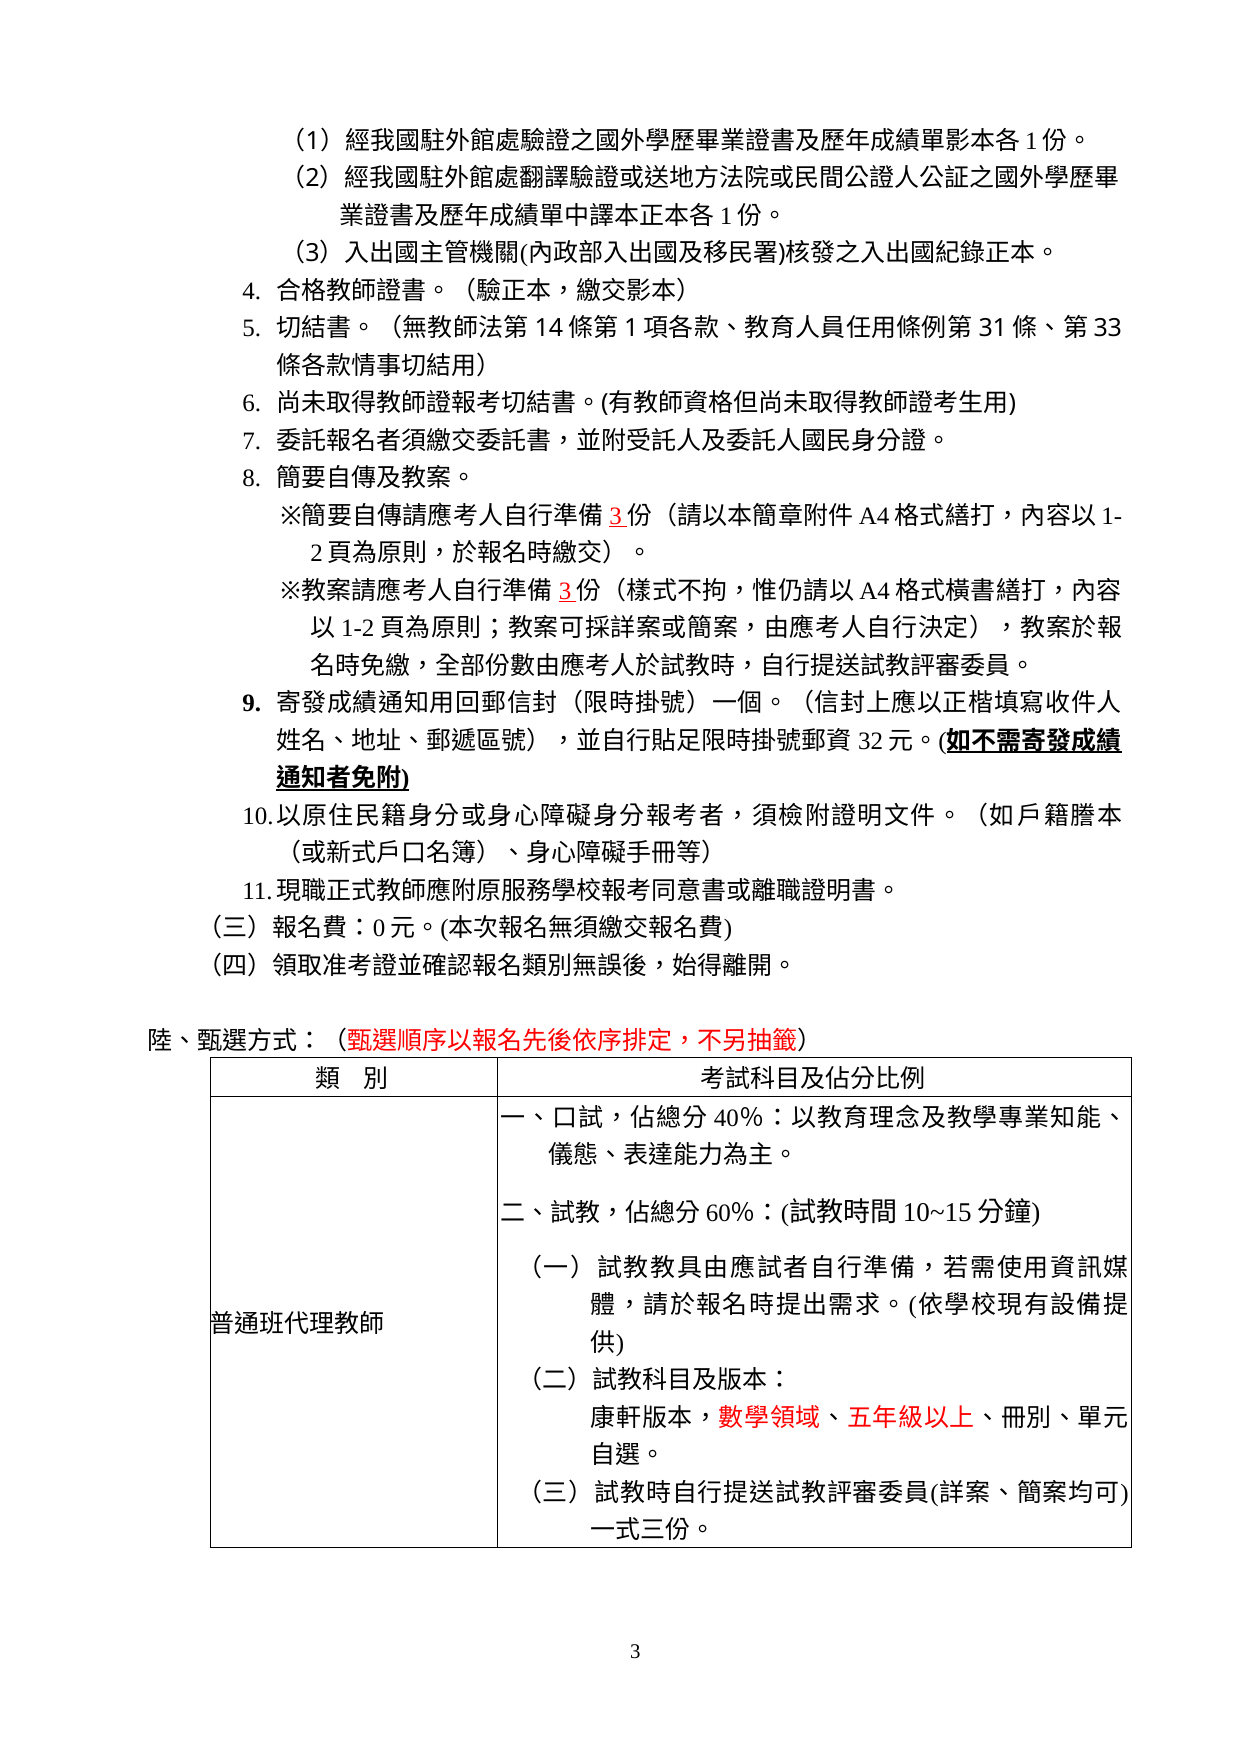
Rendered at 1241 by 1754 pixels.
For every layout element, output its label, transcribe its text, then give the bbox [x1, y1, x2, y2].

text （3）入出國主管機關(內政部入出國及移民署)核發之入出國紀錄正本。 [280, 232, 1122, 269]
list 寄發成績通知用回郵信封（限時掛號）一個。（信封上應以正楷填寫收件人姓名、地址、郵遞區號），並自行貼足限時掛號郵資32元。(如不需寄發成績通知者免附) [242, 682, 1122, 794]
list 現職正式教師應附原服務學校報考同意書或離職證明書。 [242, 869, 1122, 907]
table_header 類 別 [211, 1058, 497, 1096]
list 簡要自傳及教案。 [242, 457, 1122, 494]
text 陸、甄選方式：（甄選順序以報名先後依序排定，不另抽籤） [148, 1019, 1122, 1057]
list 尚未取得教師證報考切結書。(有教師資格但尚未取得教師證考生用) [242, 382, 1122, 419]
text （2）經我國駐外館處翻譯驗證或送地方法院或民間公證人公証之國外學歷畢業證書及歷年成績單中譯本正本各1份。 [280, 157, 1122, 232]
text （1）經我國駐外館處驗證之國外學歷畢業證書及歷年成績單影本各1份。 [280, 119, 1122, 157]
text ※簡要自傳請應考人自行準備3份（請以本簡章附件A4格式繕打，內容以1-2頁為原則，於報名時繳交）。 [280, 494, 1122, 569]
table_header 考試科目及佔分比例 [498, 1058, 1131, 1096]
list 合格教師證書。（驗正本，繳交影本） [242, 269, 1122, 307]
table_cell 普通班代理教師 [211, 1097, 497, 1547]
table_cell 一、口試，佔總分40％：以教育理念及教學專業知能、儀態、表達能力為主。 二、試教，佔總分60％：(試教時間10~15分鐘) （一）試教教具由應試者自行準備，若需使用資訊媒體，請於報名時提出需求。(依學校現有設備提供) （二）試教科目及版本： 康軒版本，數學領域、五年級以上、冊別、單元自選。 （三）試教時自行提送試教評審委員(詳案、簡案均可)一式三份。 [498, 1097, 1131, 1547]
list 委託報名者須繳交委託書，並附受託人及委託人國民身分證。 [242, 419, 1122, 457]
text （三）報名費：0元。(本次報名無須繳交報名費) [198, 907, 1122, 944]
text （四）領取准考證並確認報名類別無誤後，始得離開。 [198, 944, 1122, 982]
text ※教案請應考人自行準備3份（樣式不拘，惟仍請以A4格式橫書繕打，內容以1-2頁為原則；教案可採詳案或簡案，由應考人自行決定），教案於報名時免繳，全部份數由應考人於試教時，自行提送試教評審委員。 [280, 569, 1122, 682]
list 切結書。（無教師法第14條第1項各款、教育人員任用條例第31條、第33條各款情事切結用） [242, 307, 1122, 382]
list 以原住民籍身分或身心障礙身分報考者，須檢附證明文件。（如戶籍謄本（或新式戶口名簿）、身心障礙手冊等） [242, 794, 1122, 869]
